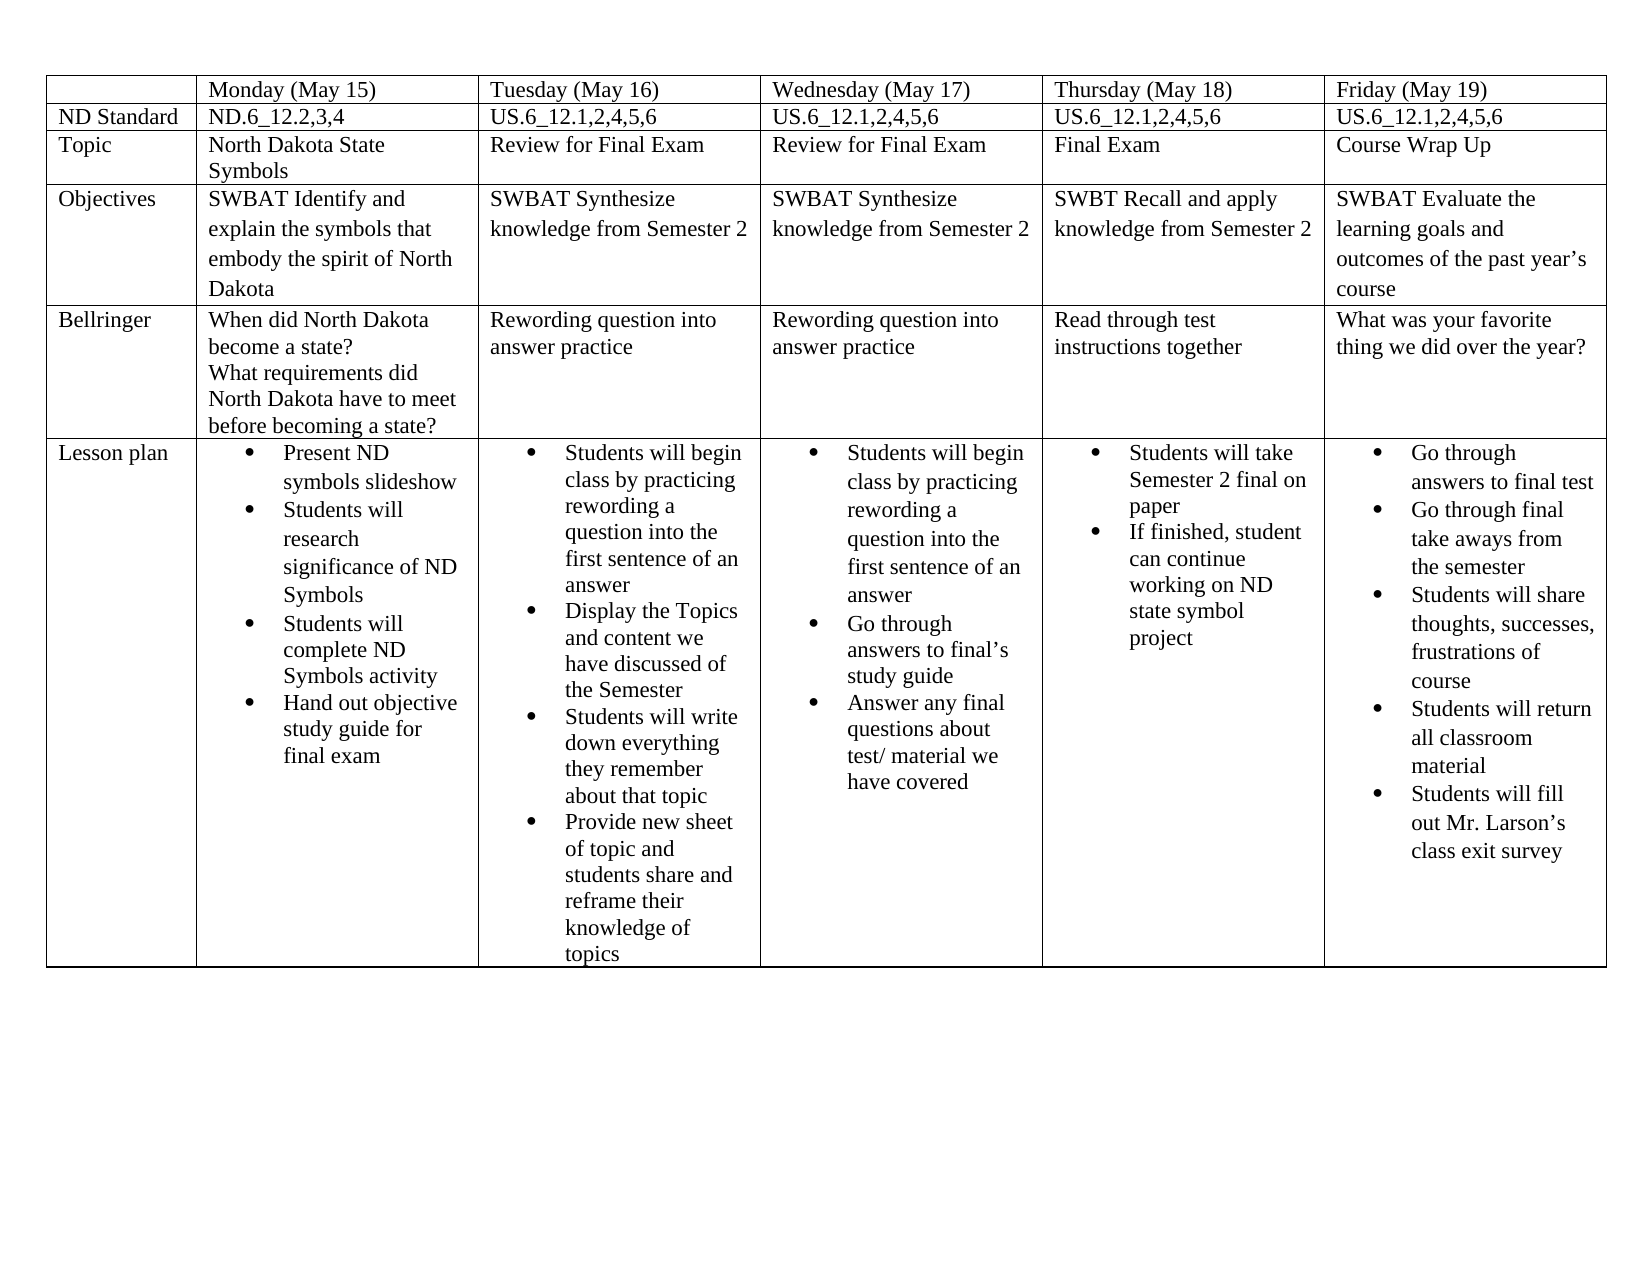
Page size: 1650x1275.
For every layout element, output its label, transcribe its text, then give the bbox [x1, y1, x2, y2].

table_cell Rewording question into answer practice [761, 306, 1042, 438]
table_cell Course Wrap Up [1325, 131, 1606, 183]
table_cell Read through test instructions together [1043, 306, 1324, 438]
table_cell SWBAT Synthesize knowledge from Semester 2 [761, 185, 1042, 305]
table_cell SWBAT Identify and explain the symbols that embody the spirit of North Dakota [197, 185, 478, 305]
table_cell What was your favorite thing we did over the year? [1325, 306, 1606, 438]
table_cell Students will begin class by practicing rewording a question into the first sentence of an answer Display the Topics and content we have discussed of the Semester Students will write down everything they remember about that topic Provide new sheet of topic and students share and reframe their knowledge of topics [479, 439, 760, 966]
table_cell Final Exam [1043, 131, 1324, 183]
table_cell SWBAT Evaluate the learning goals and outcomes of the past year’s course [1325, 185, 1606, 305]
table_header [47, 76, 196, 102]
table_cell North Dakota State Symbols [197, 131, 478, 183]
table_cell Bellringer [47, 306, 196, 438]
table_cell SWBT Recall and apply knowledge from Semester 2 [1043, 185, 1324, 305]
table_cell US.6_12.1,2,4,5,6 [761, 104, 1042, 130]
table_header Wednesday (May 17) [761, 76, 1042, 102]
table_cell Lesson plan [47, 439, 196, 966]
table_cell Rewording question into answer practice [479, 306, 760, 438]
table_header Thursday (May 18) [1043, 76, 1324, 102]
table_cell When did North Dakota become a state? What requirements did North Dakota have to meet before becoming a state? [197, 306, 478, 438]
table_cell Go through answers to final test Go through final take aways from the semester Students will share thoughts, successes, frustrations of course Students will return all classroom material Students will fill out Mr. Larson’s class exit survey [1325, 439, 1606, 966]
table_header Monday (May 15) [197, 76, 478, 102]
table_cell Present ND symbols slideshow Students will research significance of ND Symbols Students will complete ND Symbols activity Hand out objective study guide for final exam [197, 439, 478, 966]
table_cell US.6_12.1,2,4,5,6 [479, 104, 760, 130]
table_header Tuesday (May 16) [479, 76, 760, 102]
table_cell Topic [47, 131, 196, 183]
table_cell Review for Final Exam [761, 131, 1042, 183]
table_cell ND.6_12.2,3,4 [197, 104, 478, 130]
table_cell Students will take Semester 2 final on paper If finished, student can continue working on ND state symbol project [1043, 439, 1324, 966]
table_cell Objectives [47, 185, 196, 305]
table_cell ND Standard [47, 104, 196, 130]
table_header Friday (May 19) [1325, 76, 1606, 102]
table_cell US.6_12.1,2,4,5,6 [1043, 104, 1324, 130]
table_cell Students will begin class by practicing rewording a question into the first sentence of an answer Go through answers to final’s study guide Answer any final questions about test/ material we have covered [761, 439, 1042, 966]
table_cell Review for Final Exam [479, 131, 760, 183]
table_cell US.6_12.1,2,4,5,6 [1325, 104, 1606, 130]
table_cell SWBAT Synthesize knowledge from Semester 2 [479, 185, 760, 305]
